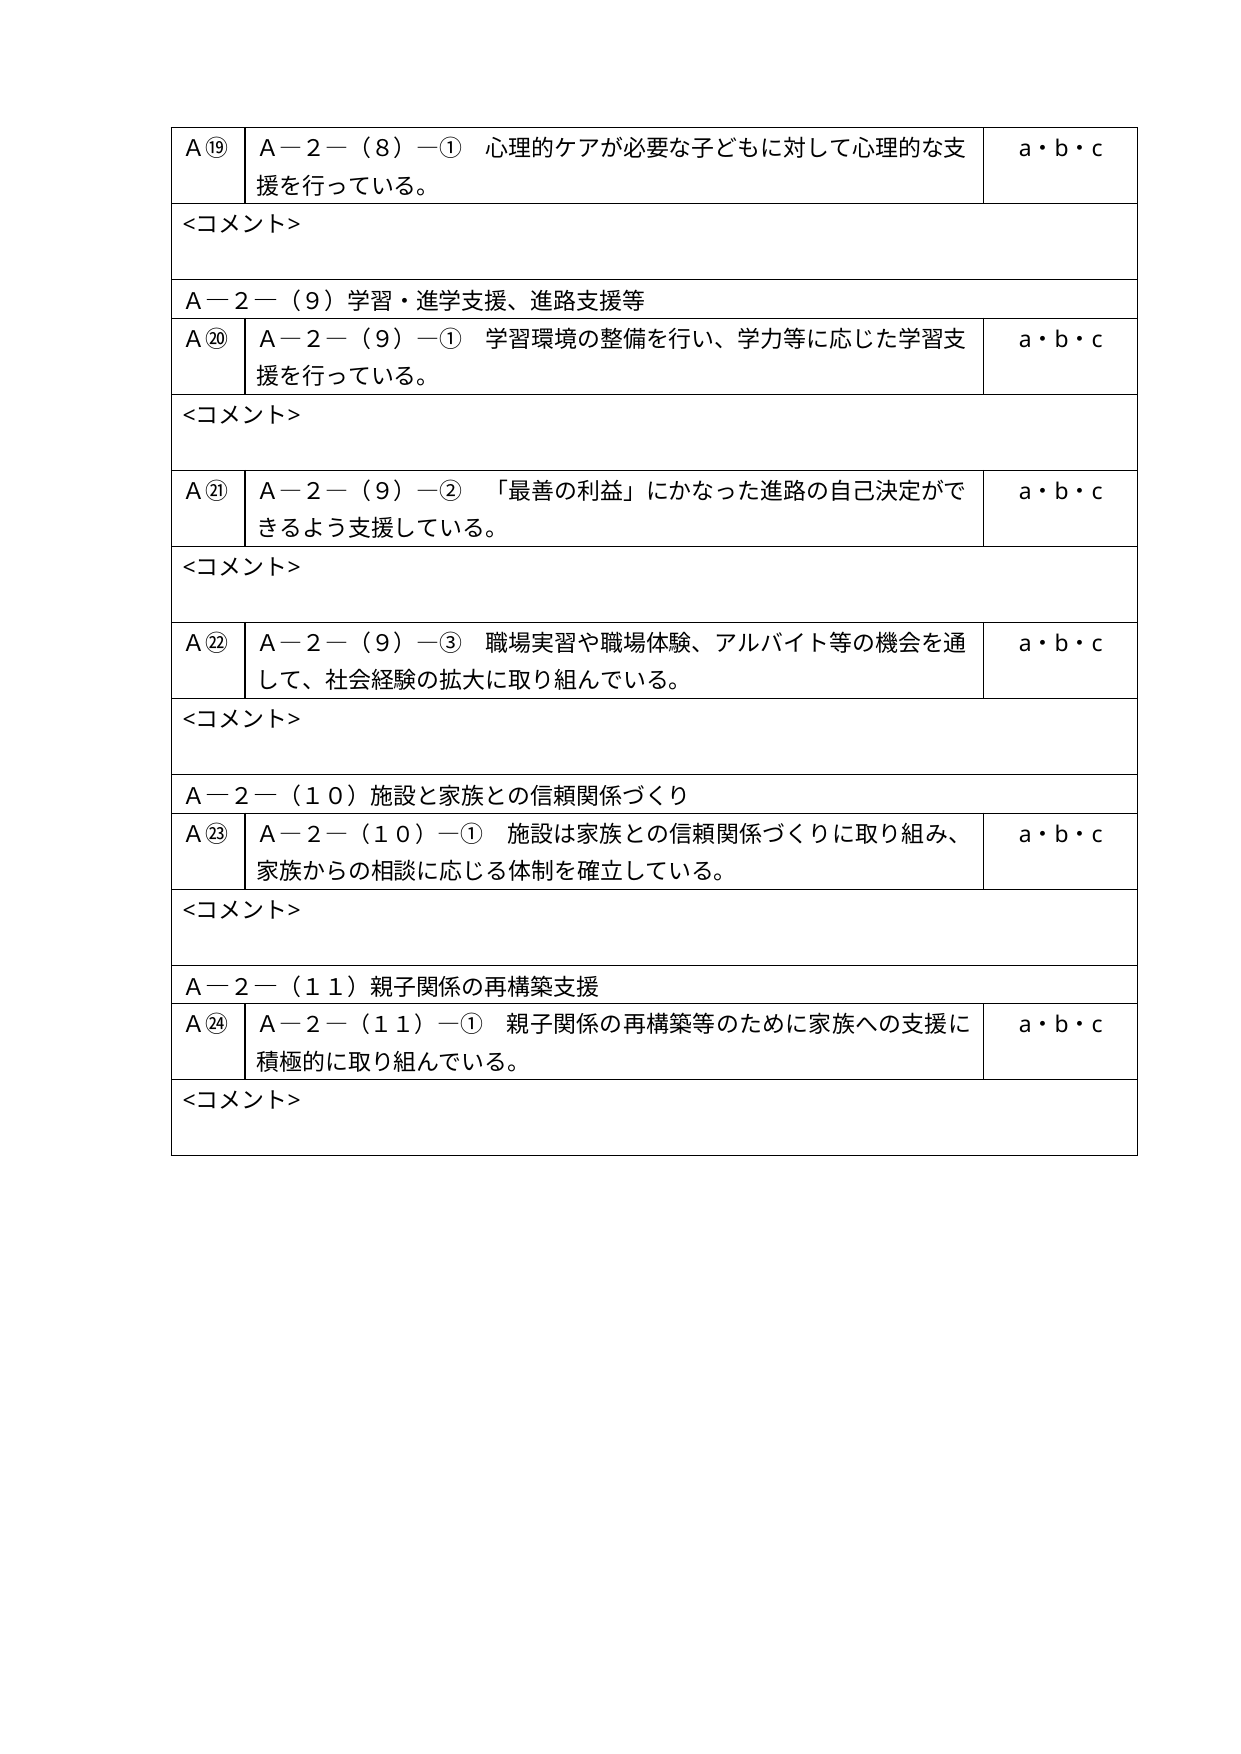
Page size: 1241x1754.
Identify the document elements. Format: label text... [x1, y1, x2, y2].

table_cell <コメント> [172, 204, 1137, 279]
table_cell Ａ―２―（９）―② 「最善の利益」にかなった進路の自己決定ができるよう支援している。 [246, 471, 983, 546]
table_cell Ａ―２―（１１）親子関係の再構築支援 [172, 966, 1137, 1003]
table_cell Ａ―２―（１１）―① 親子関係の再構築等のために家族への支援に積極的に取り組んでいる。 [246, 1004, 983, 1079]
table_cell Ａ㉒ [172, 623, 244, 698]
table_cell Ａ―２―（１０）施設と家族との信頼関係づくり [172, 775, 1137, 812]
table_cell Ａ㉑ [172, 471, 244, 546]
table_cell a・b・c [984, 471, 1137, 546]
table_cell <コメント> [172, 395, 1137, 470]
table_cell Ａ―２―（９）―③ 職場実習や職場体験、アルバイト等の機会を通して、社会経験の拡大に取り組んでいる。 [246, 623, 983, 698]
table_cell <コメント> [172, 890, 1137, 964]
table_cell Ａ―２―（８）―① 心理的ケアが必要な子どもに対して心理的な支援を行っている。 [246, 128, 983, 203]
table_cell Ａ⑲ [172, 128, 244, 203]
table_cell a・b・c [984, 128, 1137, 203]
table_cell a・b・c [984, 814, 1137, 888]
table_cell a・b・c [984, 623, 1137, 698]
table_cell a・b・c [984, 319, 1137, 394]
table_cell Ａ㉔ [172, 1004, 244, 1079]
table_cell Ａ―２―（９）学習・進学支援、進路支援等 [172, 280, 1137, 318]
table_cell <コメント> [172, 547, 1137, 622]
table_cell Ａ―２―（９）―① 学習環境の整備を行い、学力等に応じた学習支援を行っている。 [246, 319, 983, 394]
table_cell <コメント> [172, 699, 1137, 774]
table_cell Ａ⑳ [172, 319, 244, 394]
table_cell Ａ㉓ [172, 814, 244, 888]
table_cell a・b・c [984, 1004, 1137, 1079]
table_cell <コメント> [172, 1080, 1137, 1155]
table_cell Ａ―２―（１０）―① 施設は家族との信頼関係づくりに取り組み、家族からの相談に応じる体制を確立している。 [246, 814, 983, 888]
